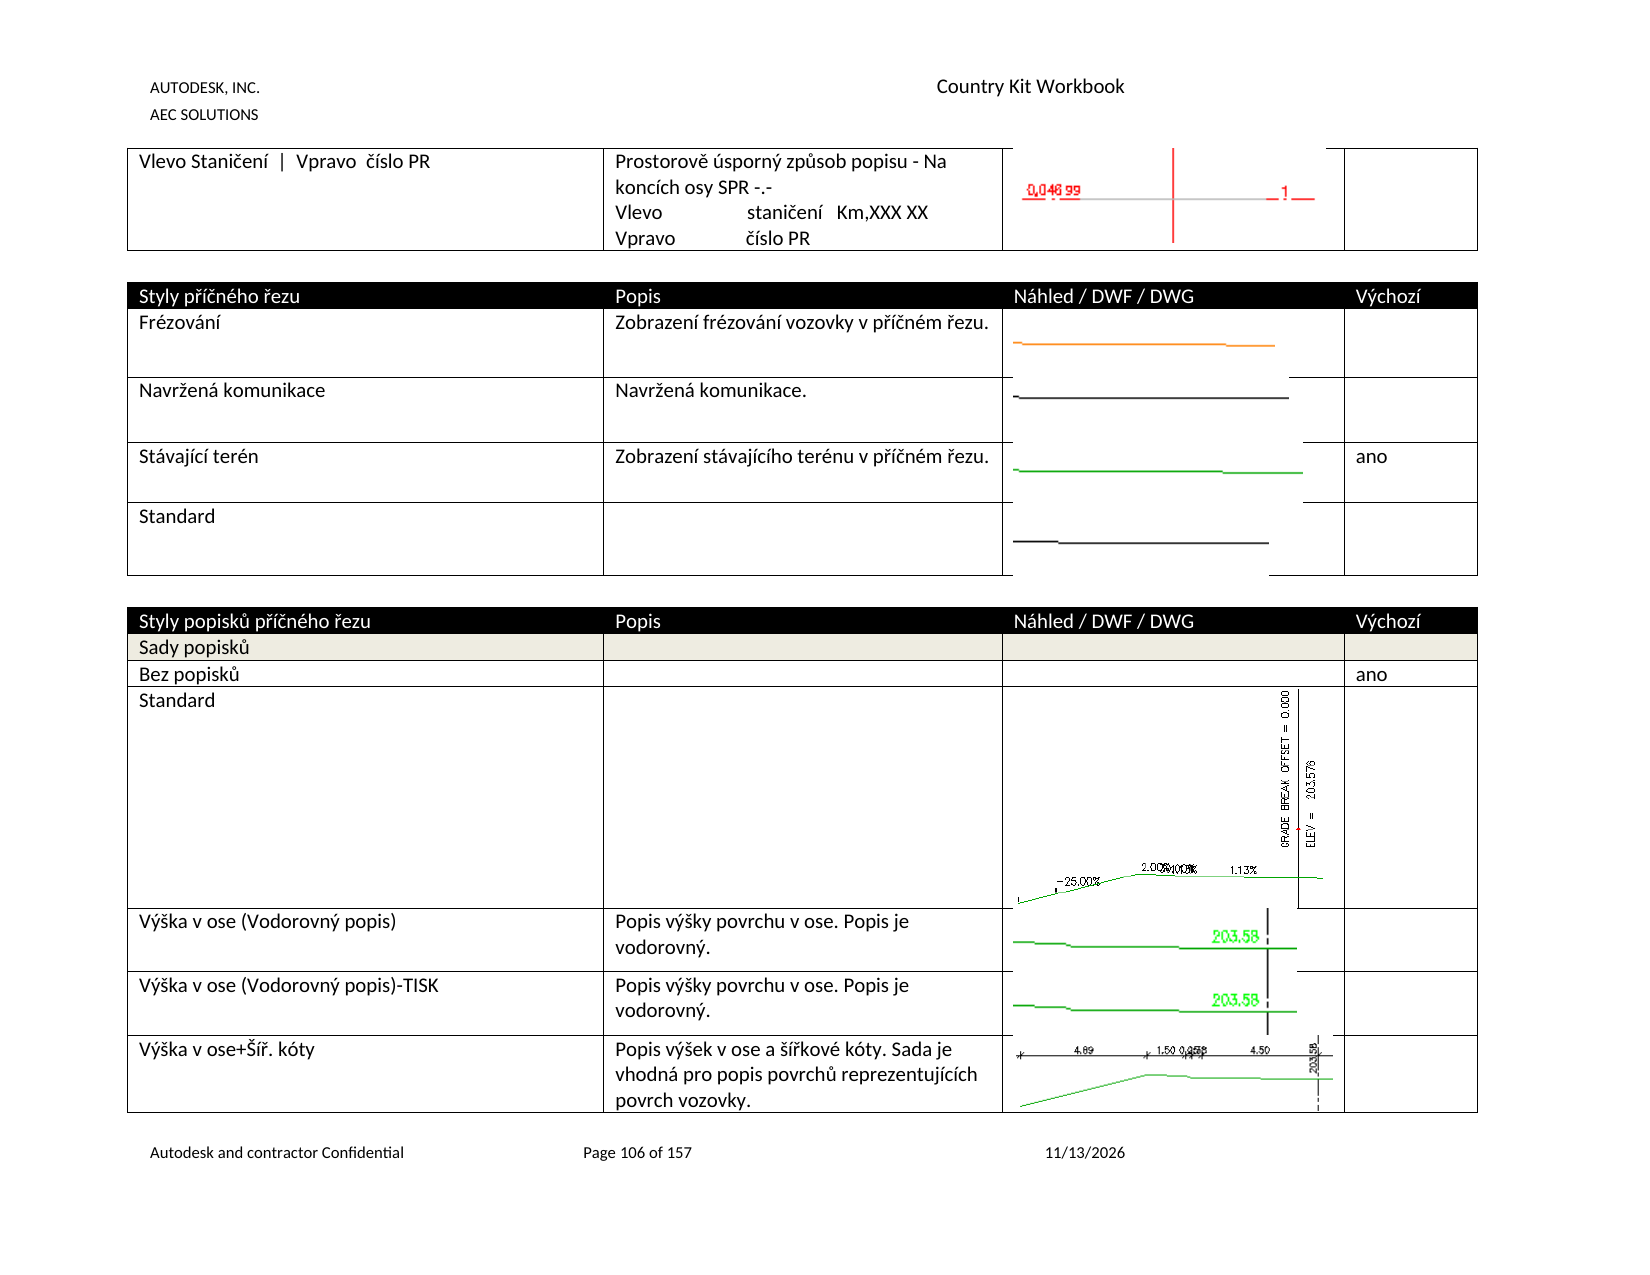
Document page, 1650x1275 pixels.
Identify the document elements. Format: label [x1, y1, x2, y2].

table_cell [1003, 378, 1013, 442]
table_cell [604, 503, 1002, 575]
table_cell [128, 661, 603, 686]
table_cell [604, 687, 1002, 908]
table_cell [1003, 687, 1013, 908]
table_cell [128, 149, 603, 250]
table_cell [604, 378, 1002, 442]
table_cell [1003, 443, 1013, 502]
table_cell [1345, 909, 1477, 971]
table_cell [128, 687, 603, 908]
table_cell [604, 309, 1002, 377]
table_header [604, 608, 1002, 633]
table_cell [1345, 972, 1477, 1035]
picture [1013, 148, 1326, 243]
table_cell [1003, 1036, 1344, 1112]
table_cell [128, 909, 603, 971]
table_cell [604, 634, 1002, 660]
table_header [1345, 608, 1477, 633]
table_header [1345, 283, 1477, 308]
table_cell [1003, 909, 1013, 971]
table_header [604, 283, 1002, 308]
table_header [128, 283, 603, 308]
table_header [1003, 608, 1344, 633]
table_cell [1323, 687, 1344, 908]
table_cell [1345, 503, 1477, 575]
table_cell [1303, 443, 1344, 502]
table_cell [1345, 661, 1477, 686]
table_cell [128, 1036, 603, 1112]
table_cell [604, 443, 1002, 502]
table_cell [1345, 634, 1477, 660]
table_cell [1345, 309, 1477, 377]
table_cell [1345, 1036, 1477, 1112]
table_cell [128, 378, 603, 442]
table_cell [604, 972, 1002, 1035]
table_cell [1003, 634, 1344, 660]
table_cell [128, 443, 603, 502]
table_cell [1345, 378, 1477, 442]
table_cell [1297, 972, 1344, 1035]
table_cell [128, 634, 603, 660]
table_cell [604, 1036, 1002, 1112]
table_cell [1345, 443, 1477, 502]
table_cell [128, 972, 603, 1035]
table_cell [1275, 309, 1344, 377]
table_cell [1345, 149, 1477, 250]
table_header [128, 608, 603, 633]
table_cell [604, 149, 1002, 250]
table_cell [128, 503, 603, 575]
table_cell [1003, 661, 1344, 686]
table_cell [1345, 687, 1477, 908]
picture [1013, 309, 1303, 576]
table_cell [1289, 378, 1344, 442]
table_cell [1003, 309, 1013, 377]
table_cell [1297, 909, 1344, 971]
picture [1013, 687, 1333, 1111]
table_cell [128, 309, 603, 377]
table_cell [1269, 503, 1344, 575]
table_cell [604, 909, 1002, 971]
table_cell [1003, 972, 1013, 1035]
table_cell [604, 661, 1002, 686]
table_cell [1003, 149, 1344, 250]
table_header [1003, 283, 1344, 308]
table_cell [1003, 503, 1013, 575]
